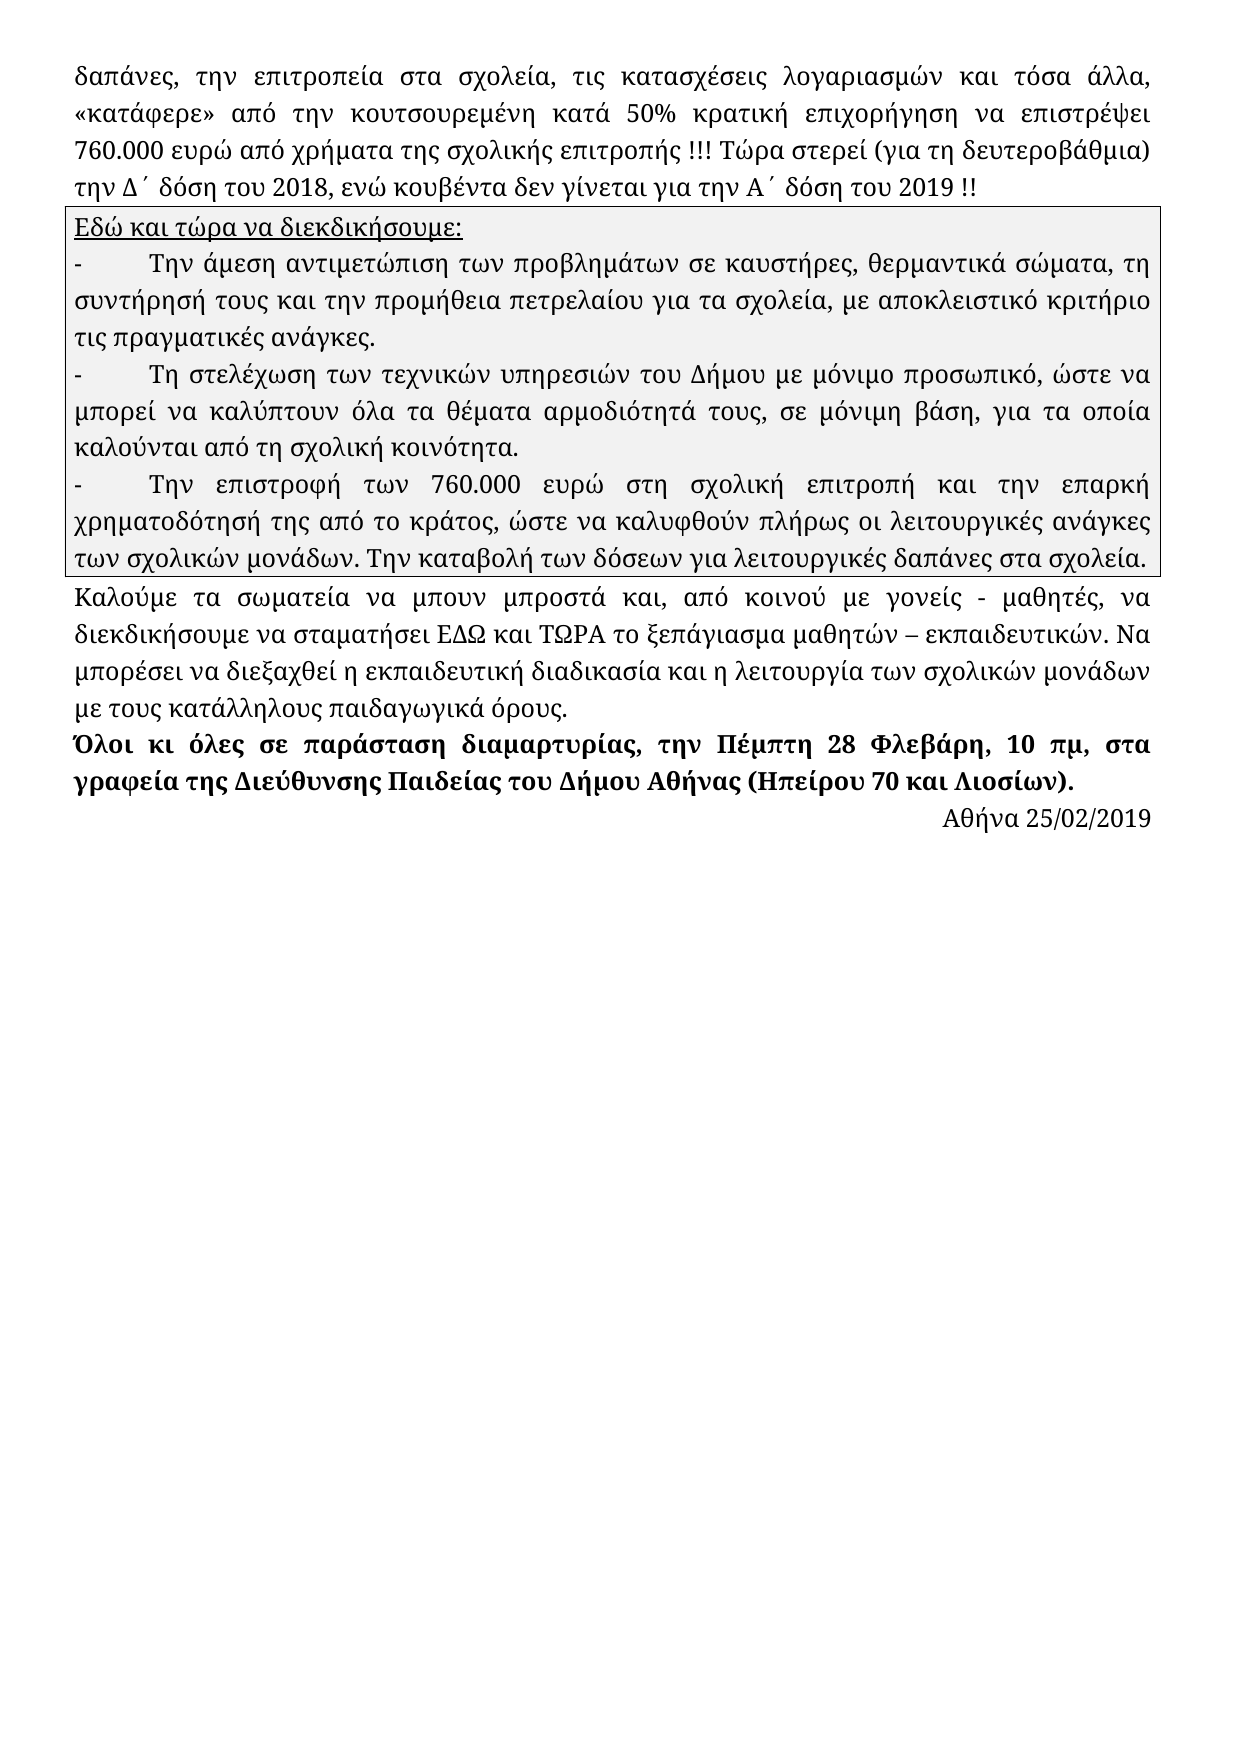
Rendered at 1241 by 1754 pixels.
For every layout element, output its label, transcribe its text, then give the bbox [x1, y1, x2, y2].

text Αθήνα 25/02/2019 [74, 801, 1152, 835]
list Την άμεση αντιμετώπιση των προβλημάτων σε καυστήρες, θερμαντικά σώματα, τη συντήρησή τους και την προμήθεια πετρελαίου για τα σχολεία, με αποκλειστικό κριτήριο τις πραγματικές ανάγκες. [66, 243, 1160, 353]
list Τη στελέχωση των τεχνικών υπηρεσιών του Δήμου με μόνιμο προσωπικό, ώστε να μπορεί να καλύπτουν όλα τα θέματα αρμοδιότητά τους, σε μόνιμη βάση, για τα οποία καλούνται από τη σχολική κοινότητα. [66, 353, 1160, 463]
list Την επιστροφή των 760.000 ευρώ στη σχολική επιτροπή και την επαρκή χρηματοδότησή της από το κράτος, ώστε να καλυφθούν πλήρως οι λειτουργικές ανάγκες των σχολικών μονάδων. Την καταβολή των δόσεων για λειτουργικές δαπάνες στα σχολεία. [66, 463, 1160, 576]
text Εδώ και τώρα να διεκδικήσουμε: [66, 207, 1160, 243]
text Καλούμε τα σωματεία να μπουν μπροστά και, από κοινού με γονείς - μαθητές, να διεκδικήσουμε να σταματήσει ΕΔΩ και ΤΩΡΑ το ξεπάγιασμα μαθητών – εκπαιδευτικών. Να μπορέσει να διεξαχθεί η εκπαιδευτική διαδικασία και η λειτουργία των σχολικών μονάδων με τους κατάλληλους παιδαγωγικά όρους. [74, 580, 1152, 724]
text Όλοι κι όλες σε παράσταση διαμαρτυρίας, την Πέμπτη 28 Φλεβάρη, 10 πμ, στα γραφεία της Διεύθυνσης Παιδείας του Δήμου Αθήνας (Ηπείρου 70 και Λιοσίων). [74, 727, 1152, 798]
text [74, 59, 1152, 203]
